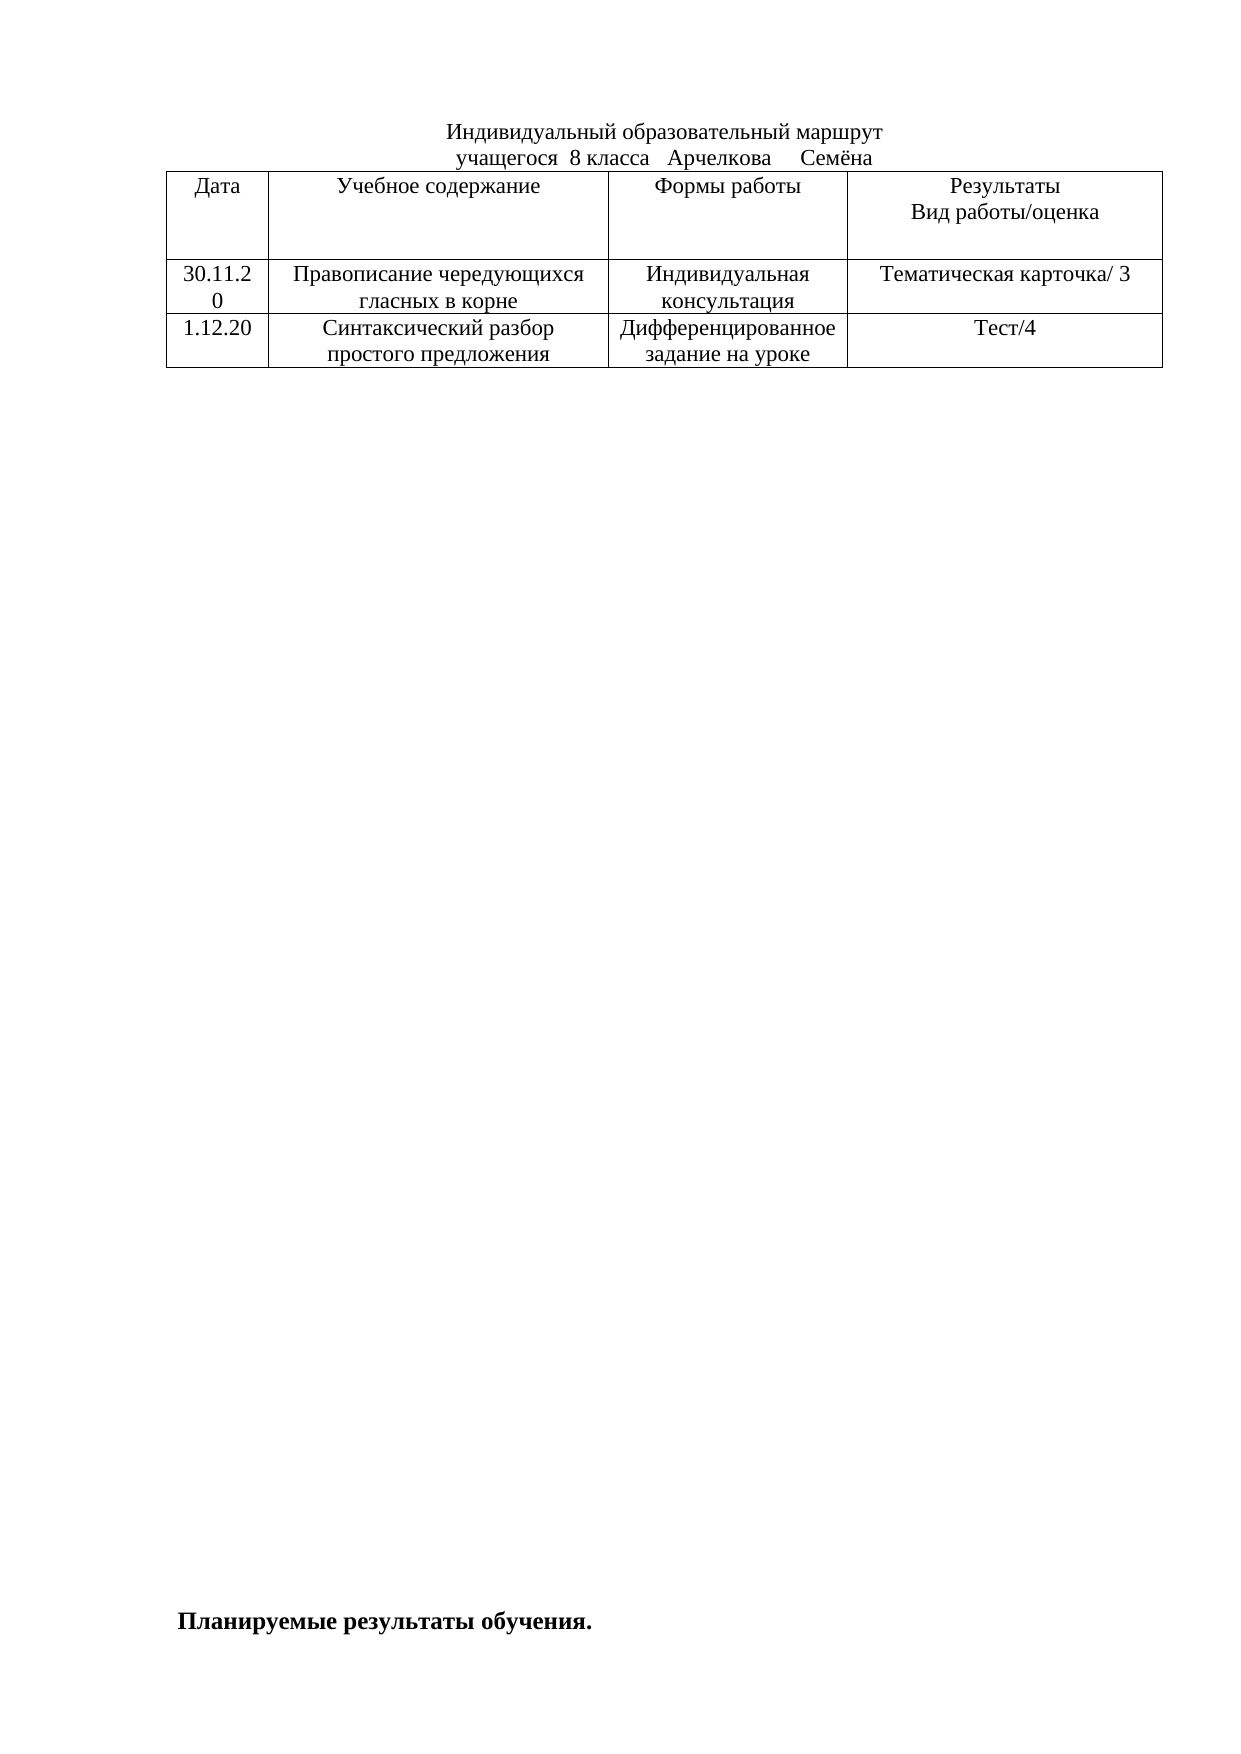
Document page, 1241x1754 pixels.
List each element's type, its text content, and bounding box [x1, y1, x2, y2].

table_cell Правописание чередующихся гласных в корне [269, 260, 608, 313]
table_header Дата [167, 172, 268, 259]
text учащегося 8 класса Арчелкова Семёна [177, 144, 1152, 171]
table_header Результаты Вид работы/оценка [848, 172, 1162, 259]
table_cell Дифференцированное задание на уроке [609, 314, 847, 367]
table_header Формы работы [609, 172, 847, 259]
text Планируемые результаты обучения. [177, 1606, 1152, 1635]
table_cell Синтаксический разбор простого предложения [269, 314, 608, 367]
table_cell Тематическая карточка/ 3 [848, 260, 1162, 313]
table_cell Индивидуальная консультация [609, 260, 847, 313]
table_cell 1.12.20 [167, 314, 268, 367]
table_header Учебное содержание [269, 172, 608, 259]
table_cell 30.11.20 [167, 260, 268, 313]
text Индивидуальный образовательный маршрут [177, 118, 1152, 144]
table_cell Тест/4 [848, 314, 1162, 367]
